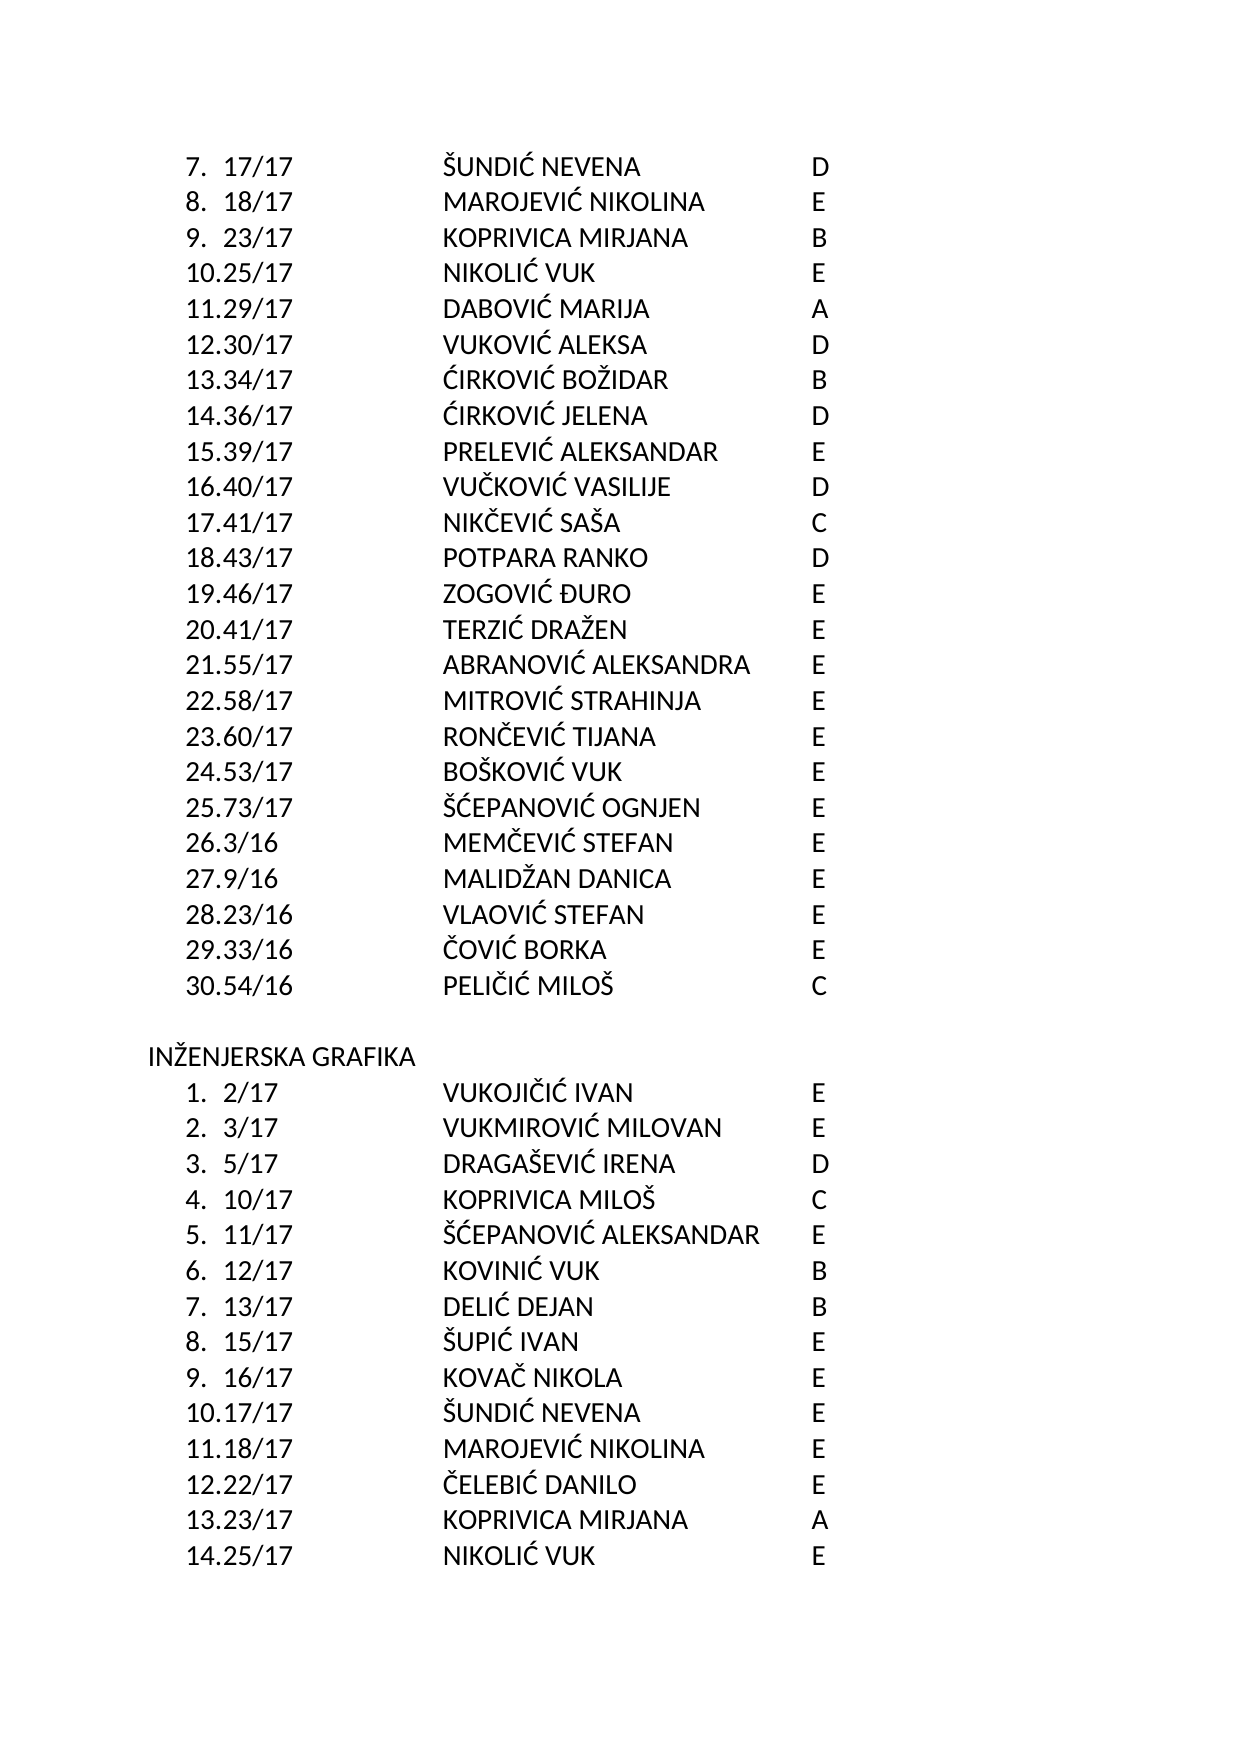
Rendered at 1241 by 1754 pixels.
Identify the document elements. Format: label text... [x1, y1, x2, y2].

list 17/17 ŠUNDIĆ NEVENA D [185, 148, 1093, 183]
list 33/16 ČOVIĆ BORKA E [185, 931, 1093, 967]
list 41/17 TERZIĆ DRAŽEN E [185, 611, 1093, 646]
list 25/17 NIKOLIĆ VUK E [185, 254, 1093, 290]
list 15/17 ŠUPIĆ IVAN E [185, 1323, 1093, 1359]
list 22/17 ČELEBIĆ DANILO E [185, 1466, 1093, 1501]
list 16/17 KOVAČ NIKOLA E [185, 1359, 1093, 1394]
list 41/17 NIKČEVIĆ SAŠA C [185, 504, 1093, 539]
list 18/17 MAROJEVIĆ NIKOLINA E [185, 183, 1093, 219]
list 10/17 KOPRIVICA MILOŠ C [185, 1181, 1093, 1216]
list 30/17 VUKOVIĆ ALEKSA D [185, 326, 1093, 361]
list 9/16 MALIDŽAN DANICA E [185, 860, 1093, 896]
list 23/17 KOPRIVICA MIRJANA A [185, 1501, 1093, 1537]
list 3/17 VUKMIROVIĆ MILOVAN E [185, 1109, 1093, 1145]
list 23/17 KOPRIVICA MIRJANA B [185, 219, 1093, 254]
text INŽENJERSKA GRAFIKA [148, 1038, 1093, 1074]
list 17/17 ŠUNDIĆ NEVENA E [185, 1394, 1093, 1430]
list 73/17 ŠĆEPANOVIĆ OGNJEN E [185, 789, 1093, 824]
list 18/17 MAROJEVIĆ NIKOLINA E [185, 1430, 1093, 1466]
list 39/17 PRELEVIĆ ALEKSANDAR E [185, 433, 1093, 468]
list 60/17 RONČEVIĆ TIJANA E [185, 718, 1093, 753]
list 40/17 VUČKOVIĆ VASILIJE D [185, 468, 1093, 504]
list 34/17 ĆIRKOVIĆ BOŽIDAR B [185, 361, 1093, 397]
list 5/17 DRAGAŠEVIĆ IRENA D [185, 1145, 1093, 1181]
list 3/16 MEMČEVIĆ STEFAN E [185, 824, 1093, 860]
list 36/17 ĆIRKOVIĆ JELENA D [185, 397, 1093, 433]
list 54/16 PELIČIĆ MILOŠ C [185, 967, 1093, 1003]
list 55/17 ABRANOVIĆ ALEKSANDRA E [185, 646, 1093, 682]
list 25/17 NIKOLIĆ VUK E [185, 1537, 1093, 1573]
list 29/17 DABOVIĆ MARIJA A [185, 290, 1093, 326]
list 2/17 VUKOJIČIĆ IVAN E [185, 1074, 1093, 1109]
list 53/17 BOŠKOVIĆ VUK E [185, 753, 1093, 789]
list 58/17 MITROVIĆ STRAHINJA E [185, 682, 1093, 718]
list 46/17 ZOGOVIĆ ĐURO E [185, 575, 1093, 611]
list 12/17 KOVINIĆ VUK B [185, 1252, 1093, 1288]
list 23/16 VLAOVIĆ STEFAN E [185, 896, 1093, 931]
list 13/17 DELIĆ DEJAN B [185, 1288, 1093, 1323]
list 43/17 POTPARA RANKO D [185, 539, 1093, 575]
list 11/17 ŠĆEPANOVIĆ ALEKSANDAR E [185, 1216, 1093, 1252]
